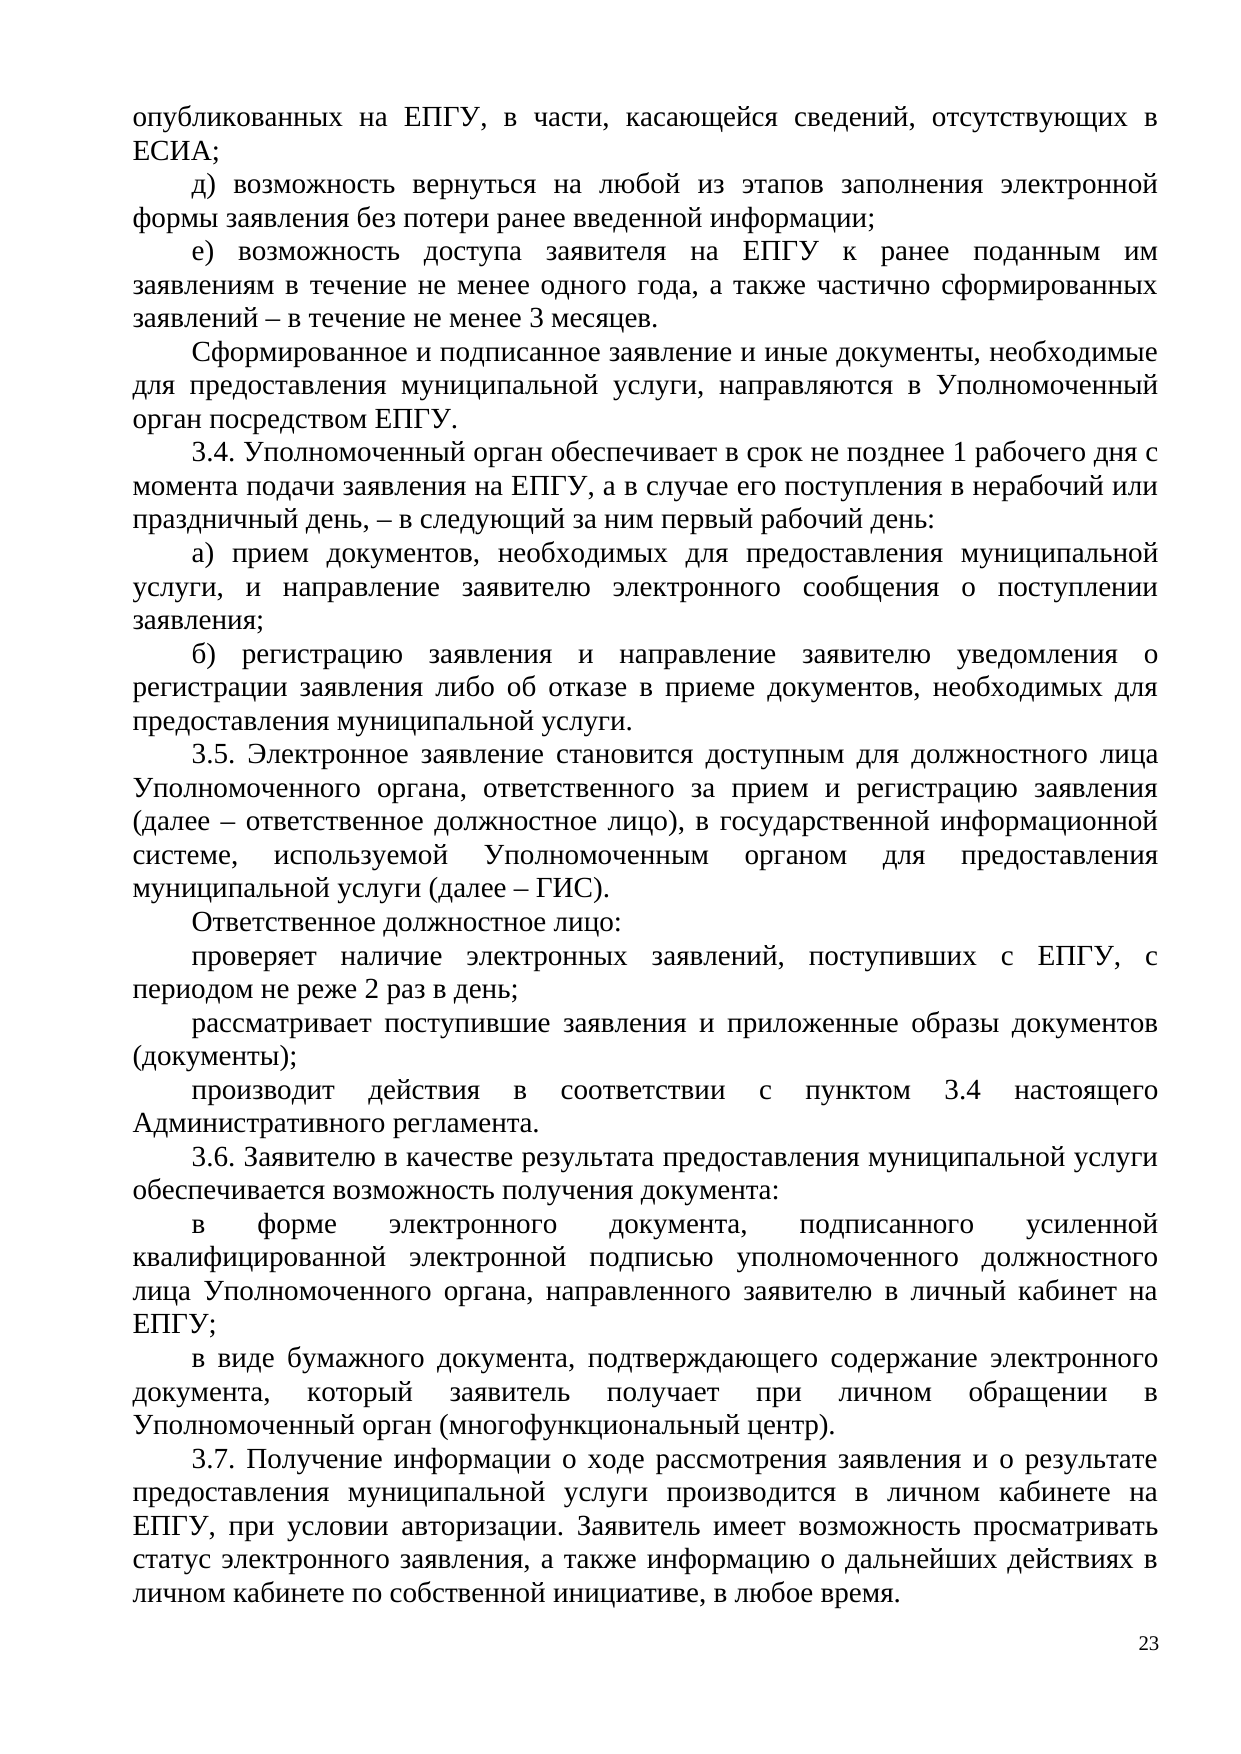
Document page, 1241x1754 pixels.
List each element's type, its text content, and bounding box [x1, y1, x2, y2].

text 3.7. Получение информации о ходе рассмотрения заявления и о результате предоставления муниципальной услуги производится в личном кабинете на ЕПГУ, при условии авторизации. Заявитель имеет возможность просматривать статус электронного заявления, а также информацию о дальнейших действиях в личном кабинете по собственной инициативе, в любое время. [132, 1441, 1159, 1608]
text проверяет наличие электронных заявлений, поступивших с ЕПГУ, с периодом не реже 2 раз в день; [132, 938, 1159, 1005]
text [132, 99, 1159, 166]
text в виде бумажного документа, подтверждающего содержание электронного документа, который заявитель получает при личном обращении в Уполномоченный орган (многофункциональный центр). [132, 1340, 1159, 1441]
text е) возможность доступа заявителя на ЕПГУ к ранее поданным им заявлениям в течение не менее одного года, а также частично сформированных заявлений – в течение не менее 3 месяцев. [132, 233, 1159, 334]
text Ответственное должностное лицо: [132, 904, 1159, 938]
text производит действия в соответствии с пунктом 3.4 настоящего Административного регламента. [132, 1072, 1159, 1139]
text рассматривает поступившие заявления и приложенные образы документов (документы); [132, 1005, 1159, 1072]
text 3.5. Электронное заявление становится доступным для должностного лица Уполномоченного органа, ответственного за прием и регистрацию заявления (далее – ответственное должностное лицо), в государственной информационной системе, используемой Уполномоченным органом для предоставления муниципальной услуги (далее – ГИС). [132, 736, 1159, 904]
text Сформированное и подписанное заявление и иные документы, необходимые для предоставления муниципальной услуги, направляются в Уполномоченный орган посредством ЕПГУ. [132, 334, 1159, 434]
text а) прием документов, необходимых для предоставления муниципальной услуги, и направление заявителю электронного сообщения о поступлении заявления; [132, 535, 1159, 636]
text 3.6. Заявителю в качестве результата предоставления муниципальной услуги обеспечивается возможность получения документа: [132, 1139, 1159, 1206]
text б) регистрацию заявления и направление заявителю уведомления о регистрации заявления либо об отказе в приеме документов, необходимых для предоставления муниципальной услуги. [132, 636, 1159, 736]
text д) возможность вернуться на любой из этапов заполнения электронной формы заявления без потери ранее введенной информации; [132, 166, 1159, 233]
text в форме электронного документа, подписанного усиленной квалифицированной электронной подписью уполномоченного должностного лица Уполномоченного органа, направленного заявителю в личный кабинет на ЕПГУ; [132, 1206, 1159, 1340]
text 3.4. Уполномоченный орган обеспечивает в срок не позднее 1 рабочего дня с момента подачи заявления на ЕПГУ, а в случае его поступления в нерабочий или праздничный день, – в следующий за ним первый рабочий день: [132, 434, 1159, 535]
